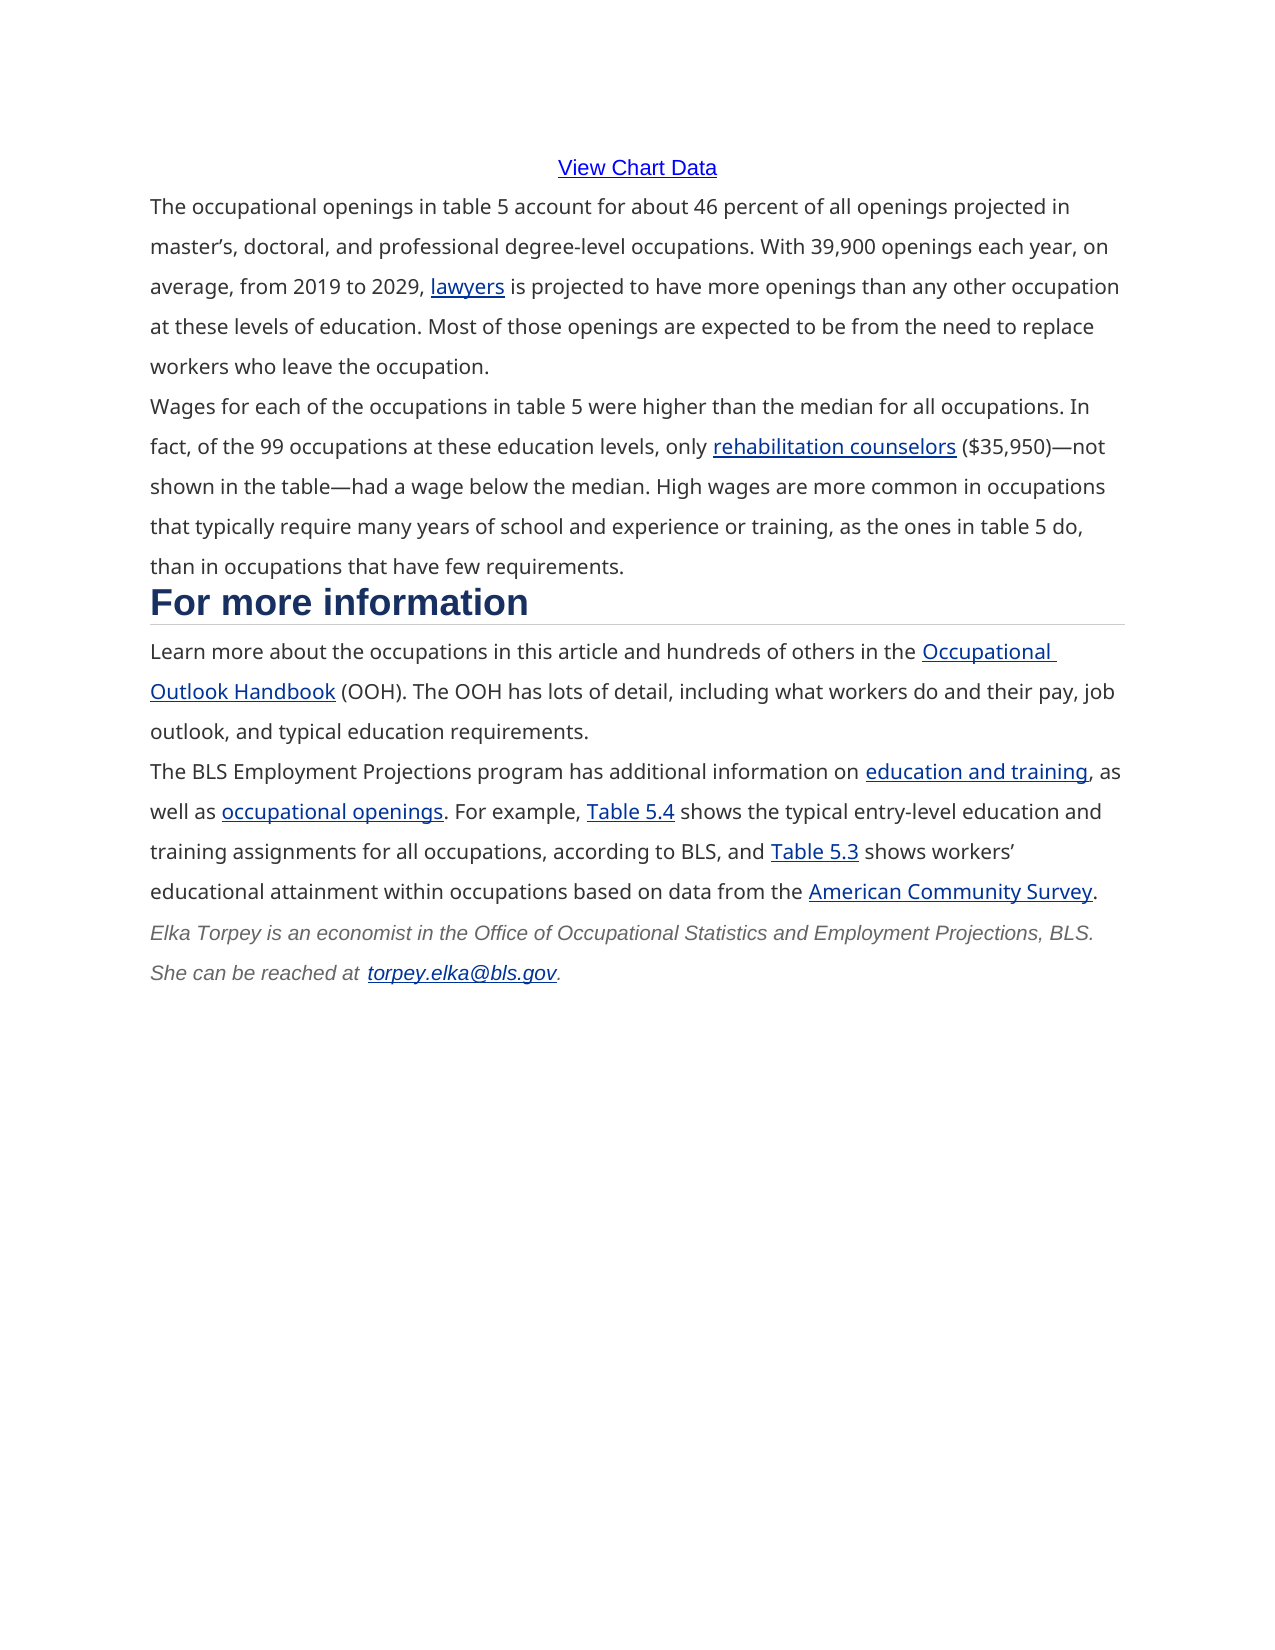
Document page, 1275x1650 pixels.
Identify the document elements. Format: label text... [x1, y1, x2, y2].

text View Chart Data [150, 150, 1125, 181]
text The BLS Employment Projections program has additional information on education and training, as well as occupational openings. For example, Table 5.4 shows the typical entry-level education and training assignments for all occupations, according to BLS, and Table 5.3 shows workers’ educational attainment within occupations based on data from the American Community Survey. [150, 745, 1125, 905]
text The occupational openings in table 5 account for about 46 percent of all openings projected in master’s, doctoral, and professional degree-level occupations. With 39,900 openings each year, on average, from 2019 to 2029, lawyers is projected to have more openings than any other occupation at these levels of education. Most of those openings are expected to be from the need to replace workers who leave the occupation. [150, 181, 1125, 381]
text Learn more about the occupations in this article and hundreds of others in the Occupational Outlook Handbook (OOH). The OOH has lots of detail, including what workers do and their pay, job outlook, and typical education requirements. [150, 625, 1125, 745]
text For more information [150, 581, 1125, 624]
text Wages for each of the occupations in table 5 were higher than the median for all occupations. In fact, of the 99 occupations at these education levels, only rehabilitation counselors ($35,950)—not shown in the table—had a wage below the median. High wages are more common in occupations that typically require many years of school and experience or training, as the ones in table 5 do, than in occupations that have few requirements. [150, 381, 1125, 581]
text Elka Torpey is an economist in the Office of Occupational Statistics and Employment Projections, BLS. She can be reached at torpey.elka@bls.gov. [150, 905, 1125, 985]
